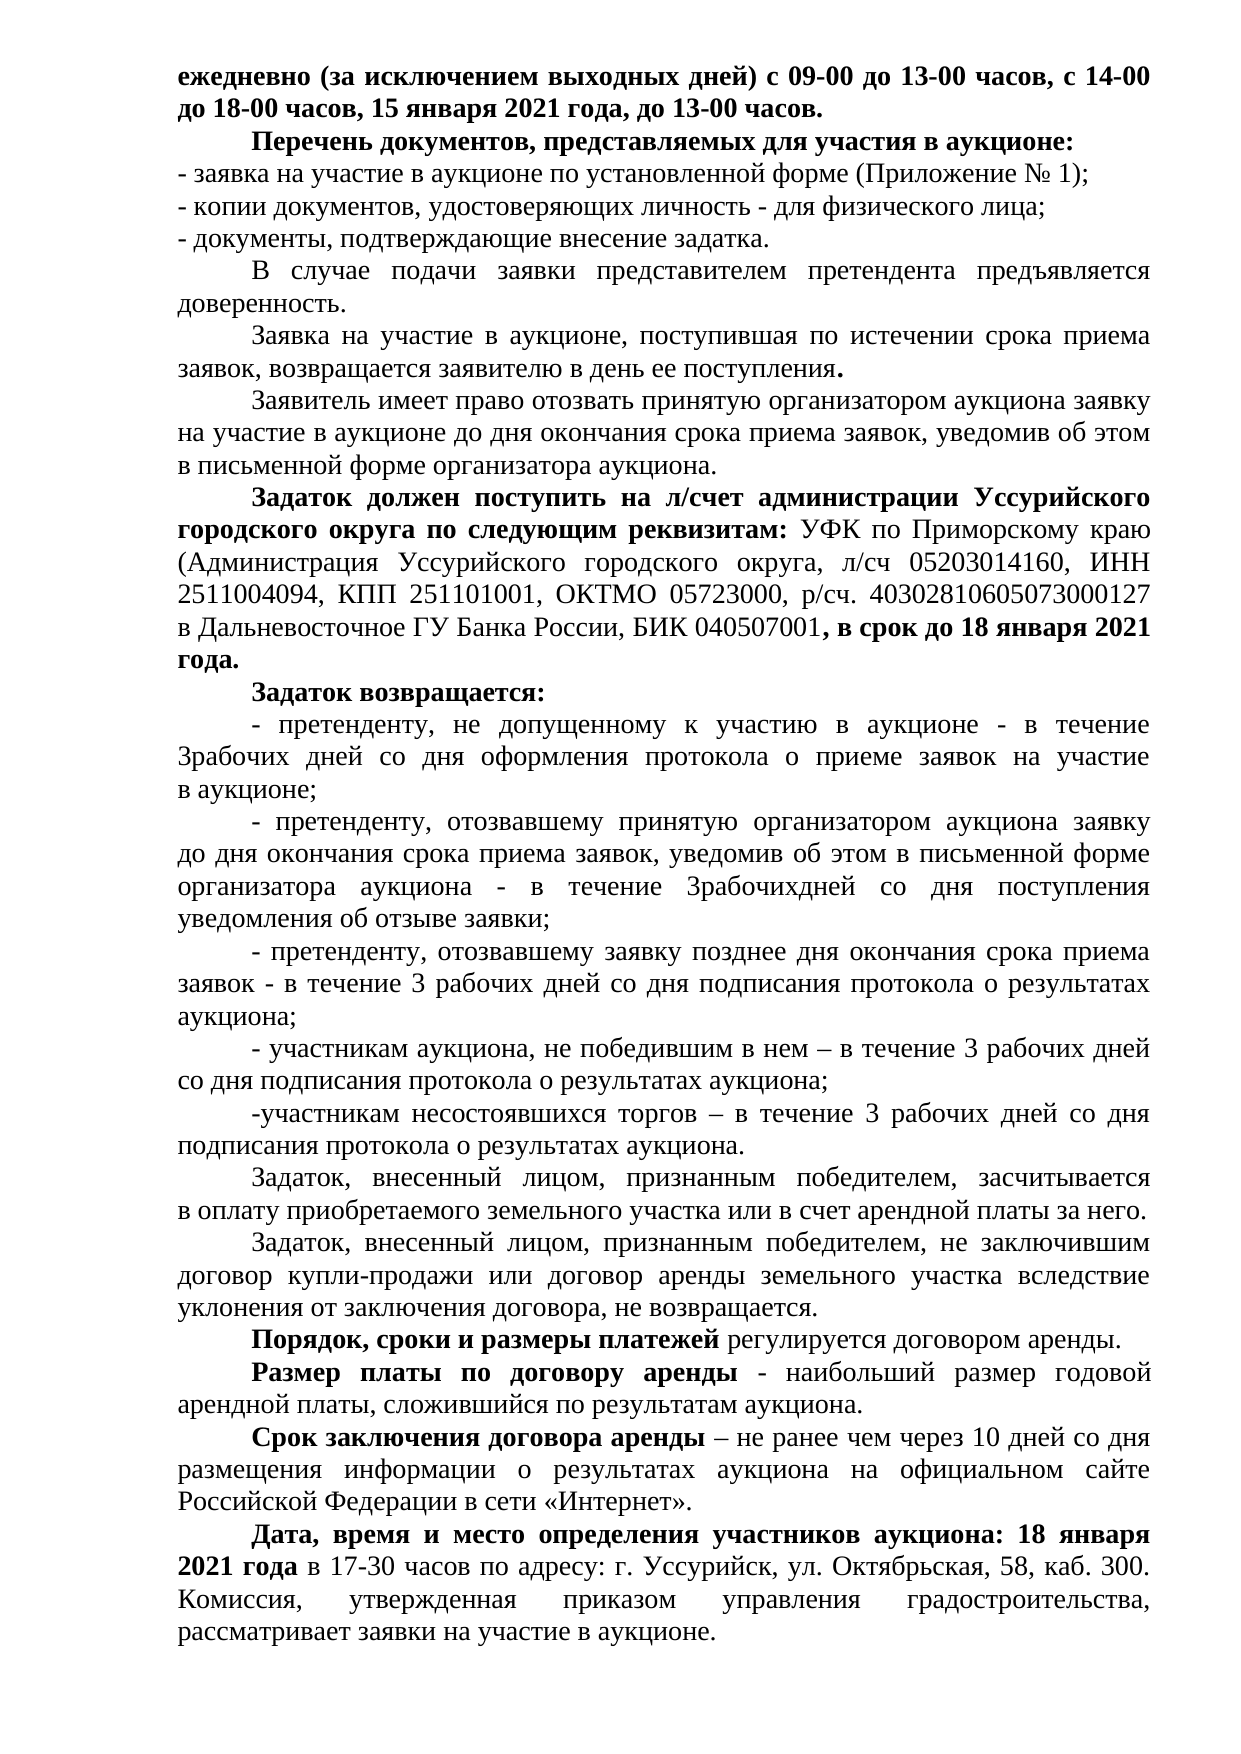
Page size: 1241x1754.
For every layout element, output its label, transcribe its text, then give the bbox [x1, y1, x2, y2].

text - претенденту, отозвавшему принятую организатором аукциона заявку до дня окончания срока приема заявок, уведомив об этом в письменной форме организатора аукциона - в течение 3рабочихдней со дня поступления уведомления об отзыве заявки; [177, 804, 1152, 934]
text Перечень документов, представляемых для участия в аукционе: [177, 124, 1152, 156]
text Срок заключения договора аренды – не ранее чем через 10 дней со дня размещения информации о результатах аукциона на официальном сайте Российской Федерации в сети «Интернет». [177, 1420, 1152, 1517]
text Дата, время и место определения участников аукциона: 18 января 2021 года в 17-30 часов по адресу: г. Уссурийск, ул. Октябрьская, 58, каб. 300. Комиссия, утвержденная приказом управления градостроительства, рассматривает заявки на участие в аукционе. [177, 1517, 1152, 1646]
text - документы, подтверждающие внесение задатка. [177, 221, 1152, 253]
text Заявитель имеет право отозвать принятую организатором аукциона заявку на участие в аукционе до дня окончания срока приема заявок, уведомив об этом в письменной форме организатора аукциона. [177, 383, 1152, 480]
text - заявка на участие в аукционе по установленной форме (Приложение № 1); [177, 156, 1152, 189]
text - претенденту, не допущенному к участию в аукционе - в течение 3рабочих дней со дня оформления протокола о приеме заявок на участие в аукционе; [177, 707, 1152, 804]
text Задаток, внесенный лицом, признанным победителем, не заключившим договор купли-продажи или договор аренды земельного участка вследствие уклонения от заключения договора, не возвращается. [177, 1225, 1152, 1322]
text Задаток возвращается: [177, 674, 1152, 707]
text Задаток должен поступить на л/счет администрации Уссурийского городского округа по следующим реквизитам: УФК по Приморскому краю (Администрация Уссурийского городского округа, л/сч 05203014160, ИНН 2511004094, КПП 251101001, ОКТМО 05723000, р/сч. 40302810605073000127 в Дальневосточное ГУ Банка России, БИК 040507001, в срок до 18 января 2021 года. [177, 480, 1152, 674]
text В случае подачи заявки представителем претендента предъявляется доверенность. [177, 253, 1152, 318]
text - участникам аукциона, не победившим в нем – в течение 3 рабочих дней со дня подписания протокола о результатах аукциона; [177, 1031, 1152, 1096]
text Размер платы по договору аренды - наибольший размер годовой арендной платы, сложившийся по результатам аукциона. [177, 1355, 1152, 1420]
text - претенденту, отозвавшему заявку позднее дня окончания срока приема заявок - в течение 3 рабочих дней со дня подписания протокола о результатах аукциона; [177, 934, 1152, 1031]
text Задаток, внесенный лицом, признанным победителем, засчитывается в оплату приобретаемого земельного участка или в счет арендной платы за него. [177, 1161, 1152, 1225]
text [177, 59, 1152, 124]
text -участникам несостоявшихся торгов – в течение 3 рабочих дней со дня подписания протокола о результатах аукциона. [177, 1096, 1152, 1161]
text - копии документов, удостоверяющих личность - для физического лица; [177, 189, 1152, 221]
text Порядок, сроки и размеры платежей регулируется договором аренды. [177, 1322, 1152, 1355]
text Заявка на участие в аукционе, поступившая по истечении срока приема заявок, возвращается заявителю в день ее поступления. [177, 318, 1152, 383]
